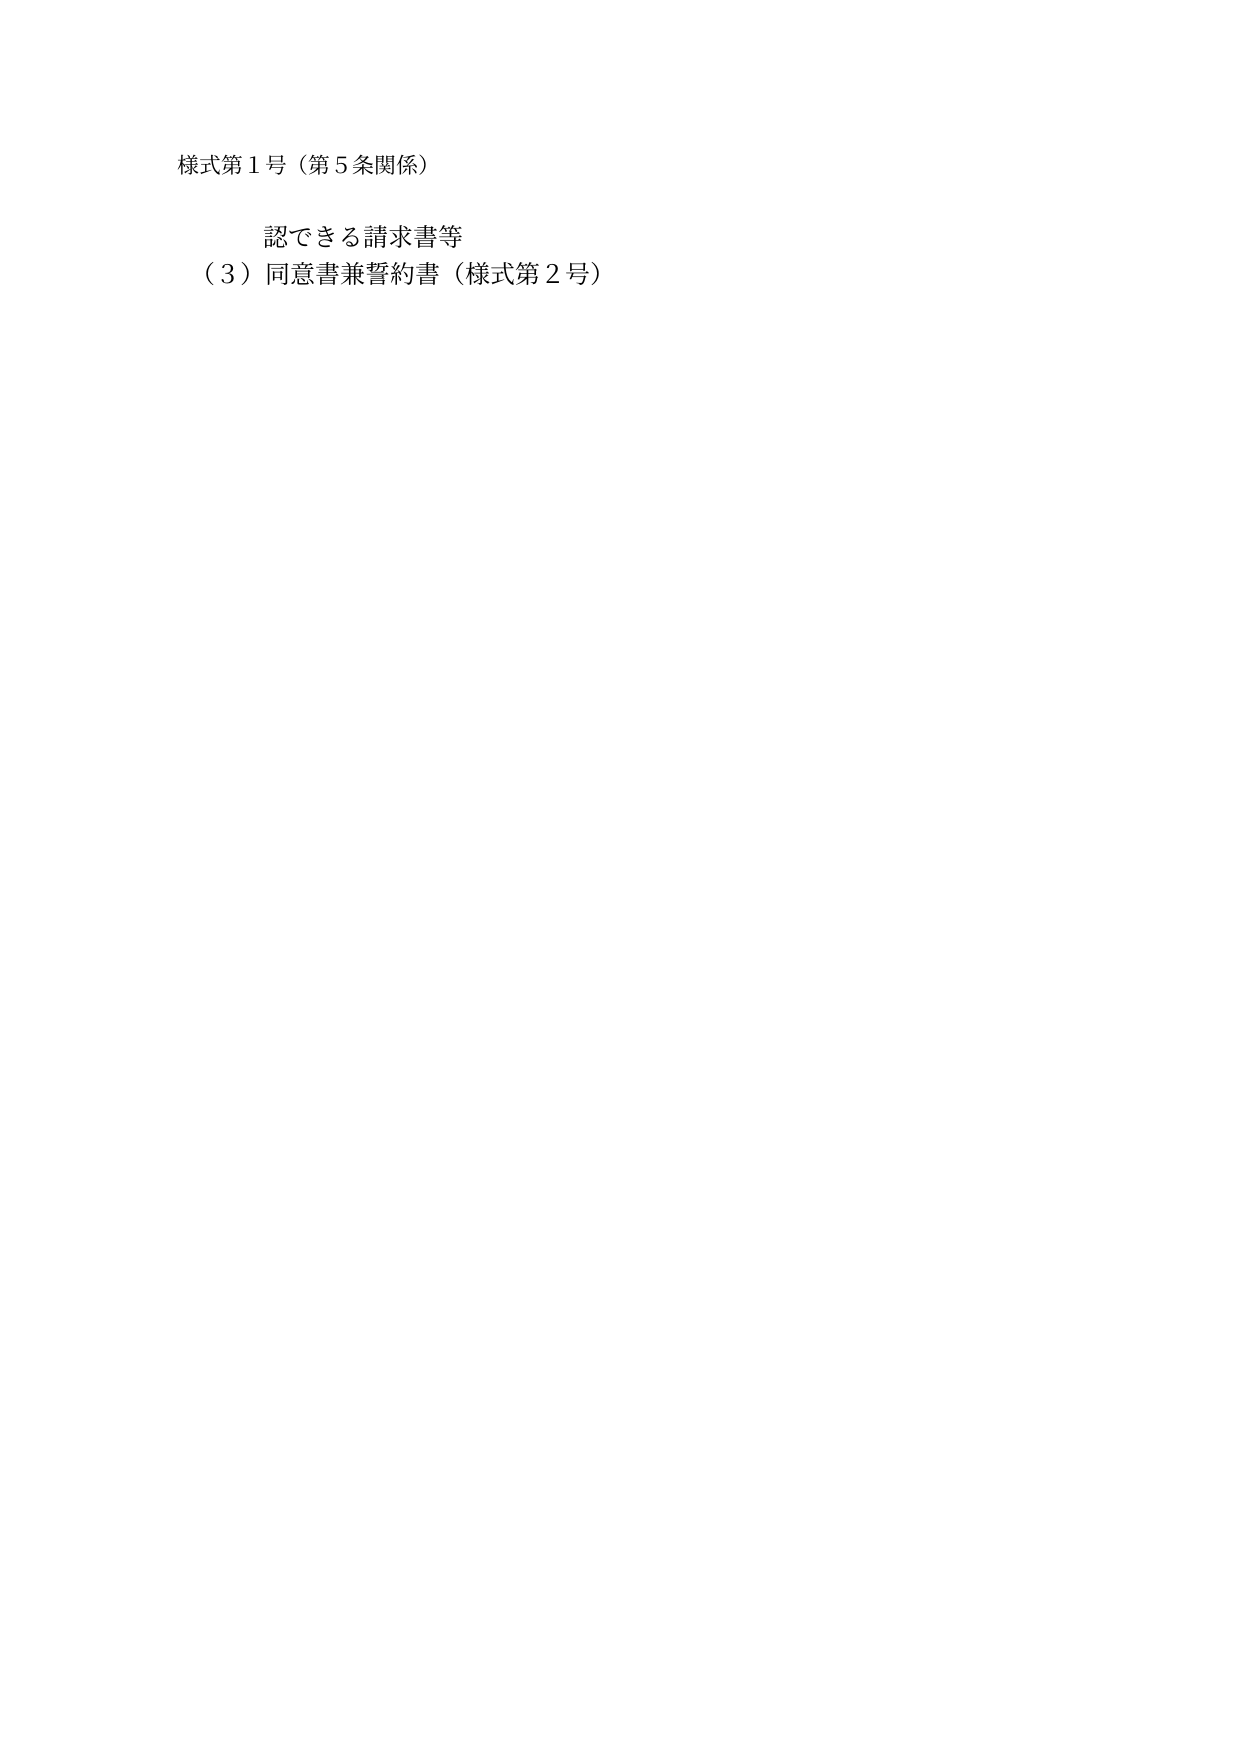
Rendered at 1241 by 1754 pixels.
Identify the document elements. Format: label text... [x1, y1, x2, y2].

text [188, 217, 1063, 254]
text （３）同意書兼誓約書（様式第２号） [177, 254, 1063, 292]
